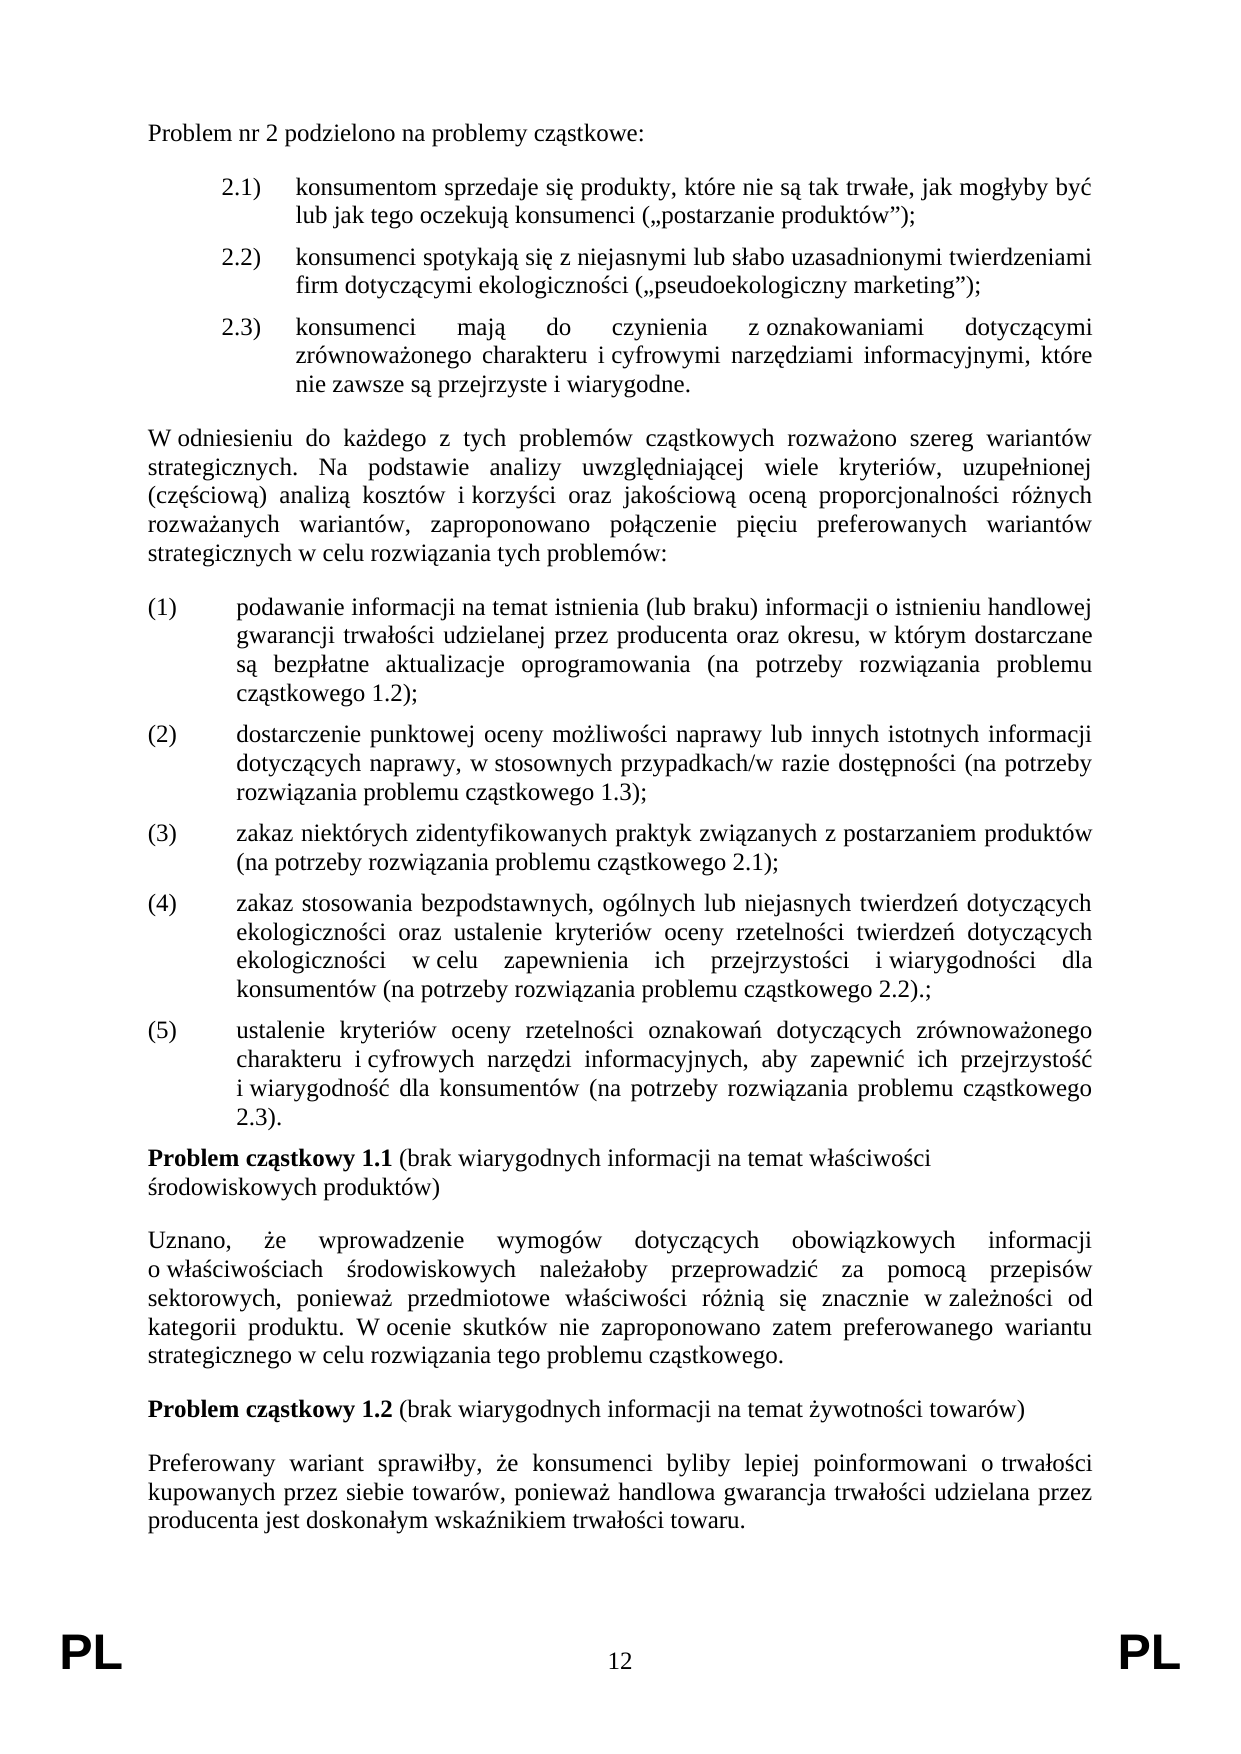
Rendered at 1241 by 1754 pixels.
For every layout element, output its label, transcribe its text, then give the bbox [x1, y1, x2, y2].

text (2) dostarczenie punktowej oceny możliwości naprawy lub innych istotnych informacji dotyczących naprawy, w stosownych przypadkach/w razie dostępności (na potrzeby rozwiązania problemu cząstkowego 1.3); [148, 719, 1093, 806]
text W odniesieniu do każdego z tych problemów cząstkowych rozważono szereg wariantów strategicznych. Na podstawie analizy uwzględniającej wiele kryteriów, uzupełnionej (częściową) analizą kosztów i korzyści oraz jakościową oceną proporcjonalności różnych rozważanych wariantów, zaproponowano połączenie pięciu preferowanych wariantów strategicznych w celu rozwiązania tych problemów: [148, 423, 1093, 567]
text Preferowany wariant sprawiłby, że konsumenci byliby lepiej poinformowani o trwałości kupowanych przez siebie towarów, ponieważ handlowa gwarancja trwałości udzielana przez producenta jest doskonałym wskaźnikiem trwałości towaru. [148, 1448, 1093, 1534]
text Problem cząstkowy 1.2 (brak wiarygodnych informacji na temat żywotności towarów) [148, 1394, 1093, 1423]
text Problem cząstkowy 1.1 (brak wiarygodnych informacji na temat właściwości środowiskowych produktów) [148, 1143, 1093, 1201]
text Uznano, że wprowadzenie wymogów dotyczących obowiązkowych informacji o właściwościach środowiskowych należałoby przeprowadzić za pomocą przepisów sektorowych, ponieważ przedmiotowe właściwości różnią się znacznie w zależności od kategorii produktu. W ocenie skutków nie zaproponowano zatem preferowanego wariantu strategicznego w celu rozwiązania tego problemu cząstkowego. [148, 1226, 1093, 1369]
text (3) zakaz niektórych zidentyfikowanych praktyk związanych z postarzaniem produktów (na potrzeby rozwiązania problemu cząstkowego 2.1); [148, 818, 1093, 876]
text 2.2) konsumenci spotykają się z niejasnymi lub słabo uzasadnionymi twierdzeniami firm dotyczącymi ekologiczności („pseudoekologiczny marketing”); [221, 242, 1093, 299]
text (1) podawanie informacji na temat istnienia (lub braku) informacji o istnieniu handlowej gwarancji trwałości udzielanej przez producenta oraz okresu, w którym dostarczane są bezpłatne aktualizacje oprogramowania (na potrzeby rozwiązania problemu cząstkowego 1.2); [148, 592, 1093, 707]
text 2.3) konsumenci mają do czynienia z oznakowaniami dotyczącymi zrównoważonego charakteru i cyfrowymi narzędziami informacyjnymi, które nie zawsze są przejrzyste i wiarygodne. [221, 312, 1093, 398]
text (4) zakaz stosowania bezpodstawnych, ogólnych lub niejasnych twierdzeń dotyczących ekologiczności oraz ustalenie kryteriów oceny rzetelności twierdzeń dotyczących ekologiczności w celu zapewnienia ich przejrzystości i wiarygodności dla konsumentów (na potrzeby rozwiązania problemu cząstkowego 2.2).; [148, 888, 1093, 1003]
text 2.1) konsumentom sprzedaje się produkty, które nie są tak trwałe, jak mogłyby być lub jak tego oczekują konsumenci („postarzanie produktów”); [221, 172, 1093, 229]
text Problem nr 2 podzielono na problemy cząstkowe: [148, 118, 1093, 147]
text (5) ustalenie kryteriów oceny rzetelności oznakowań dotyczących zrównoważonego charakteru i cyfrowych narzędzi informacyjnych, aby zapewnić ich przejrzystość i wiarygodność dla konsumentów (na potrzeby rozwiązania problemu cząstkowego 2.3). [148, 1016, 1093, 1131]
